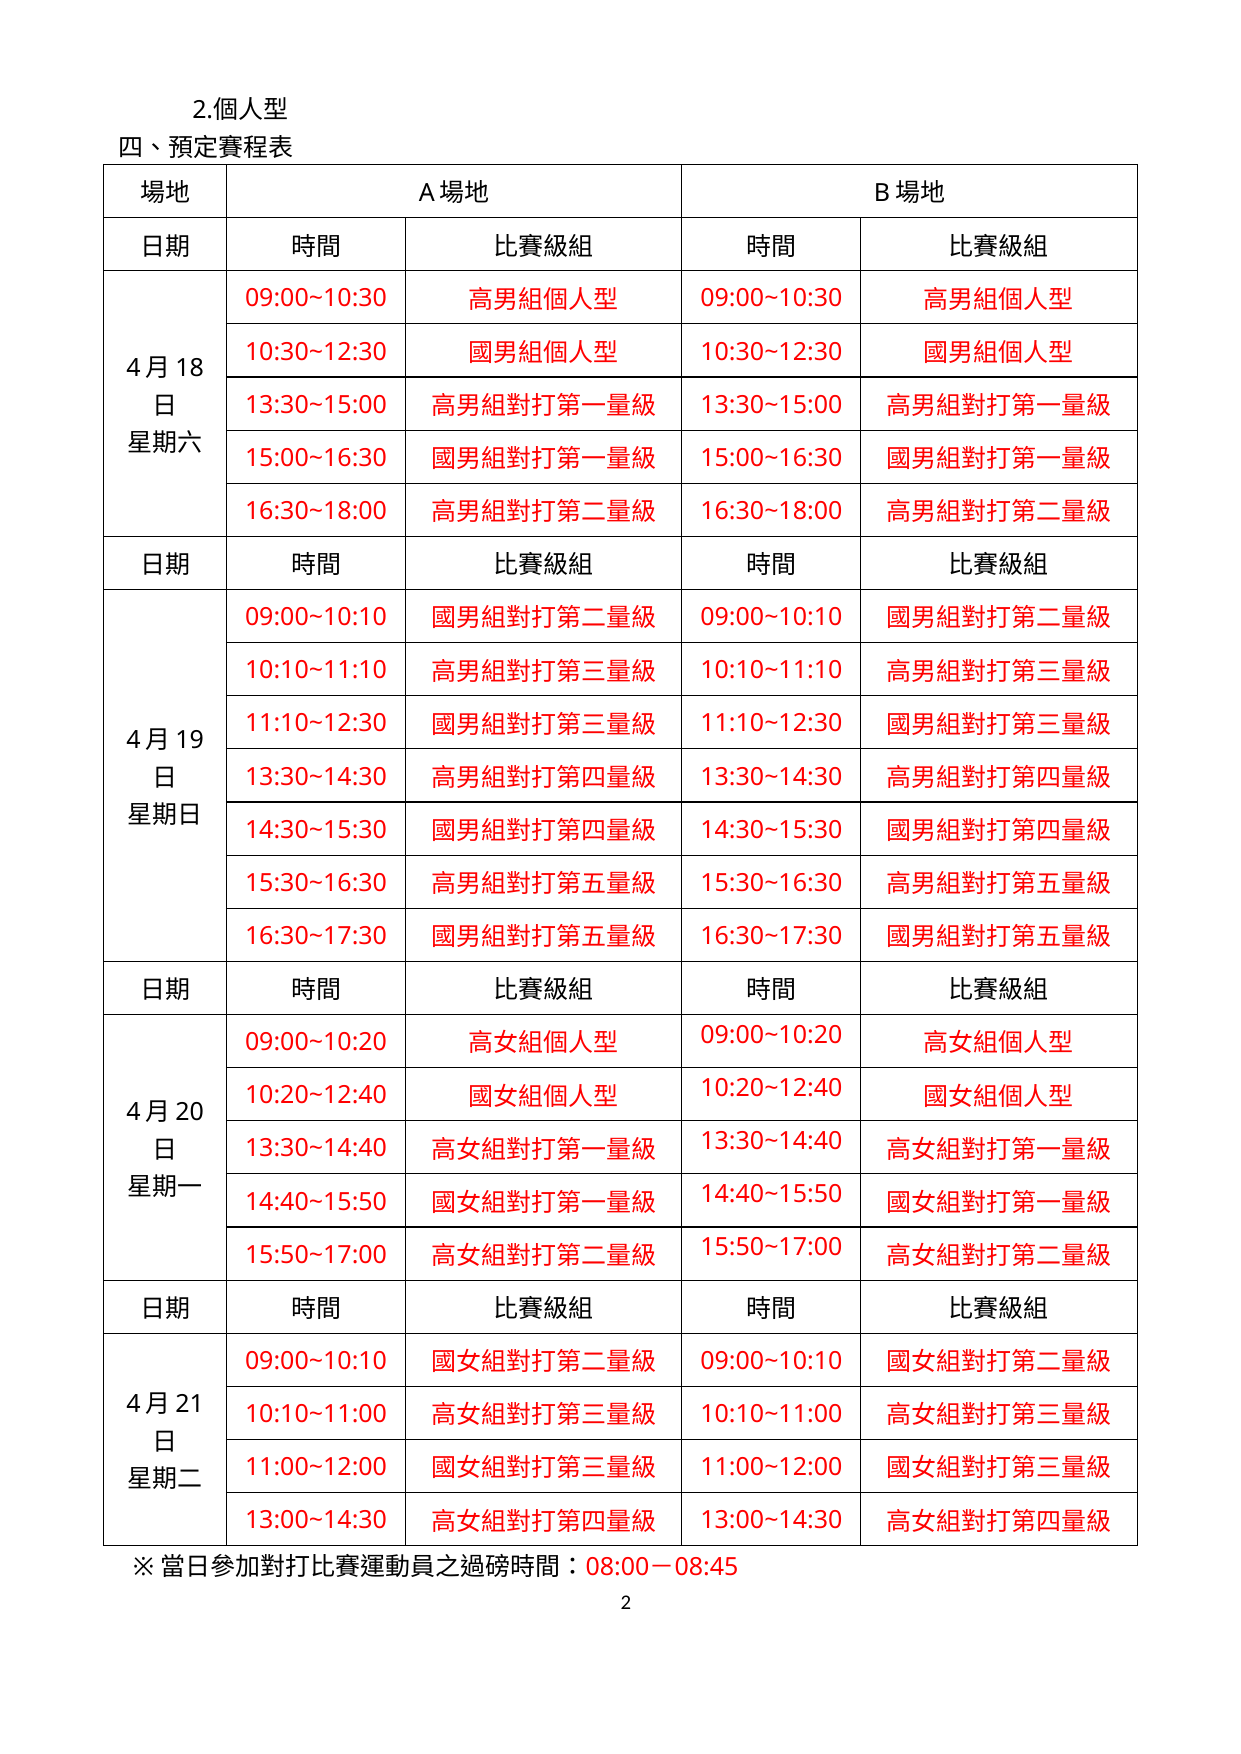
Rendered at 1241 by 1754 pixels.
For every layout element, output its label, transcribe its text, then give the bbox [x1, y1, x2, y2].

table_cell 時間 [682, 537, 860, 589]
table_cell 13:30~15:00 [682, 378, 860, 429]
table_cell 09:00~10:10 [682, 590, 860, 642]
table_cell 國女組對打第一量級 [861, 1174, 1137, 1226]
table_cell 13:30~15:00 [227, 378, 405, 429]
table_cell 4月18日 星期六 [104, 271, 226, 536]
table_cell 13:30~14:30 [227, 749, 405, 801]
table_header B場地 [682, 165, 1137, 217]
table_cell 日期 [104, 962, 226, 1014]
text ※ 當日參加對打比賽運動員之過磅時間：08:00－08:45 [133, 1546, 1137, 1584]
table_cell 日期 [104, 218, 226, 270]
table_cell 時間 [227, 537, 405, 589]
table_cell 10:10~11:10 [682, 643, 860, 695]
table_cell 10:30~12:30 [682, 324, 860, 376]
table_cell 16:30~17:30 [227, 909, 405, 961]
table_cell 高男組對打第二量級 [861, 484, 1137, 536]
table_cell 11:10~12:30 [682, 696, 860, 748]
table_cell 11:00~12:00 [682, 1440, 860, 1492]
table_cell 時間 [682, 962, 860, 1014]
table_cell 國女組對打第一量級 [406, 1174, 681, 1226]
table_cell 國男組對打第五量級 [406, 909, 681, 961]
table_cell 15:50~17:00 [682, 1228, 860, 1279]
table_cell 14:40~15:50 [227, 1174, 405, 1226]
table_cell 國男組對打第三量級 [861, 696, 1137, 748]
table_cell 高女組對打第三量級 [861, 1387, 1137, 1439]
table_cell 15:50~17:00 [227, 1228, 405, 1279]
table_cell 高男組對打第四量級 [406, 749, 681, 801]
table_cell 國男組個人型 [406, 324, 681, 376]
table_cell 高男組對打第五量級 [406, 856, 681, 908]
table_cell 國男組對打第二量級 [406, 590, 681, 642]
table_cell 高女組對打第一量級 [406, 1121, 681, 1173]
table_cell 4月21日 星期二 [104, 1334, 226, 1545]
table_cell 時間 [227, 218, 405, 270]
table_cell 時間 [682, 218, 860, 270]
table_cell 高女組個人型 [861, 1015, 1137, 1067]
table_cell 高男組對打第三量級 [406, 643, 681, 695]
table_cell 09:00~10:30 [227, 271, 405, 323]
table_cell 比賽級組 [861, 537, 1137, 589]
table_cell 09:00~10:20 [682, 1015, 860, 1067]
table_cell 國男組對打第五量級 [861, 909, 1137, 961]
table_cell 09:00~10:10 [227, 1334, 405, 1386]
table_cell 國女組個人型 [861, 1068, 1137, 1120]
table_cell 09:00~10:30 [682, 271, 860, 323]
table_cell 高女組對打第一量級 [861, 1121, 1137, 1173]
text 2.個人型 [192, 89, 1137, 126]
table_header A場地 [227, 165, 681, 217]
table_cell 13:00~14:30 [227, 1493, 405, 1545]
table_cell 國男組個人型 [861, 324, 1137, 376]
table_cell 10:10~11:10 [227, 643, 405, 695]
table_cell 09:00~10:20 [227, 1015, 405, 1067]
table_cell 10:10~11:00 [682, 1387, 860, 1439]
table_cell 國男組對打第一量級 [861, 431, 1137, 483]
table_cell 16:30~17:30 [682, 909, 860, 961]
table_cell 高女組對打第四量級 [861, 1493, 1137, 1545]
table_cell 15:30~16:30 [227, 856, 405, 908]
table_cell 比賽級組 [861, 1281, 1137, 1333]
table_cell 10:20~12:40 [227, 1068, 405, 1120]
table_header 場地 [104, 165, 226, 217]
table_cell 高男組對打第三量級 [861, 643, 1137, 695]
table_cell 10:10~11:00 [227, 1387, 405, 1439]
table_cell 日期 [104, 1281, 226, 1333]
table_cell 高女組對打第三量級 [406, 1387, 681, 1439]
table_cell 高女組對打第二量級 [406, 1228, 681, 1279]
table_cell 日期 [104, 537, 226, 589]
table_cell 高男組對打第五量級 [861, 856, 1137, 908]
table_cell 時間 [227, 962, 405, 1014]
table_cell 國男組對打第四量級 [861, 803, 1137, 854]
table_cell 比賽級組 [406, 962, 681, 1014]
table_cell 15:00~16:30 [682, 431, 860, 483]
table_cell 國男組對打第四量級 [406, 803, 681, 854]
table_cell 高女組個人型 [406, 1015, 681, 1067]
table_cell 高女組對打第四量級 [406, 1493, 681, 1545]
table_cell 13:30~14:40 [682, 1121, 860, 1173]
table_cell 國男組對打第三量級 [406, 696, 681, 748]
table_cell 高男組對打第二量級 [406, 484, 681, 536]
table_cell 10:20~12:40 [682, 1068, 860, 1120]
table_cell 09:00~10:10 [227, 590, 405, 642]
table_cell 比賽級組 [861, 962, 1137, 1014]
table_cell 比賽級組 [406, 218, 681, 270]
table_cell 國男組對打第一量級 [406, 431, 681, 483]
table_cell 14:40~15:50 [682, 1174, 860, 1226]
table_cell 高女組對打第二量級 [861, 1228, 1137, 1279]
table_cell 國女組個人型 [406, 1068, 681, 1120]
table_cell 比賽級組 [406, 1281, 681, 1333]
table_cell 13:30~14:40 [227, 1121, 405, 1173]
table_cell 高男組對打第四量級 [861, 749, 1137, 801]
table_cell 4月19日 星期日 [104, 590, 226, 961]
table_cell 高男組個人型 [406, 271, 681, 323]
table_cell 4月20日 星期一 [104, 1015, 226, 1279]
table_cell 10:30~12:30 [227, 324, 405, 376]
table_cell 國女組對打第二量級 [861, 1334, 1137, 1386]
table_cell 14:30~15:30 [682, 803, 860, 854]
table_cell 15:30~16:30 [682, 856, 860, 908]
table_cell 13:30~14:30 [682, 749, 860, 801]
table_cell 國女組對打第三量級 [406, 1440, 681, 1492]
table_cell 國男組對打第二量級 [861, 590, 1137, 642]
table_cell 高男組對打第一量級 [861, 378, 1137, 429]
table_cell 09:00~10:10 [682, 1334, 860, 1386]
table_cell 11:00~12:00 [227, 1440, 405, 1492]
table_cell 15:00~16:30 [227, 431, 405, 483]
table_cell 13:00~14:30 [682, 1493, 860, 1545]
table_cell 比賽級組 [861, 218, 1137, 270]
table_cell 16:30~18:00 [682, 484, 860, 536]
table_cell 國女組對打第三量級 [861, 1440, 1137, 1492]
table_cell 國女組對打第二量級 [406, 1334, 681, 1386]
table_cell 比賽級組 [406, 537, 681, 589]
table_cell 14:30~15:30 [227, 803, 405, 854]
table_cell 時間 [227, 1281, 405, 1333]
table_cell 16:30~18:00 [227, 484, 405, 536]
text 四、預定賽程表 [118, 126, 1137, 164]
table_cell 時間 [682, 1281, 860, 1333]
table_cell 高男組個人型 [861, 271, 1137, 323]
table_cell 高男組對打第一量級 [406, 378, 681, 429]
table_cell 11:10~12:30 [227, 696, 405, 748]
